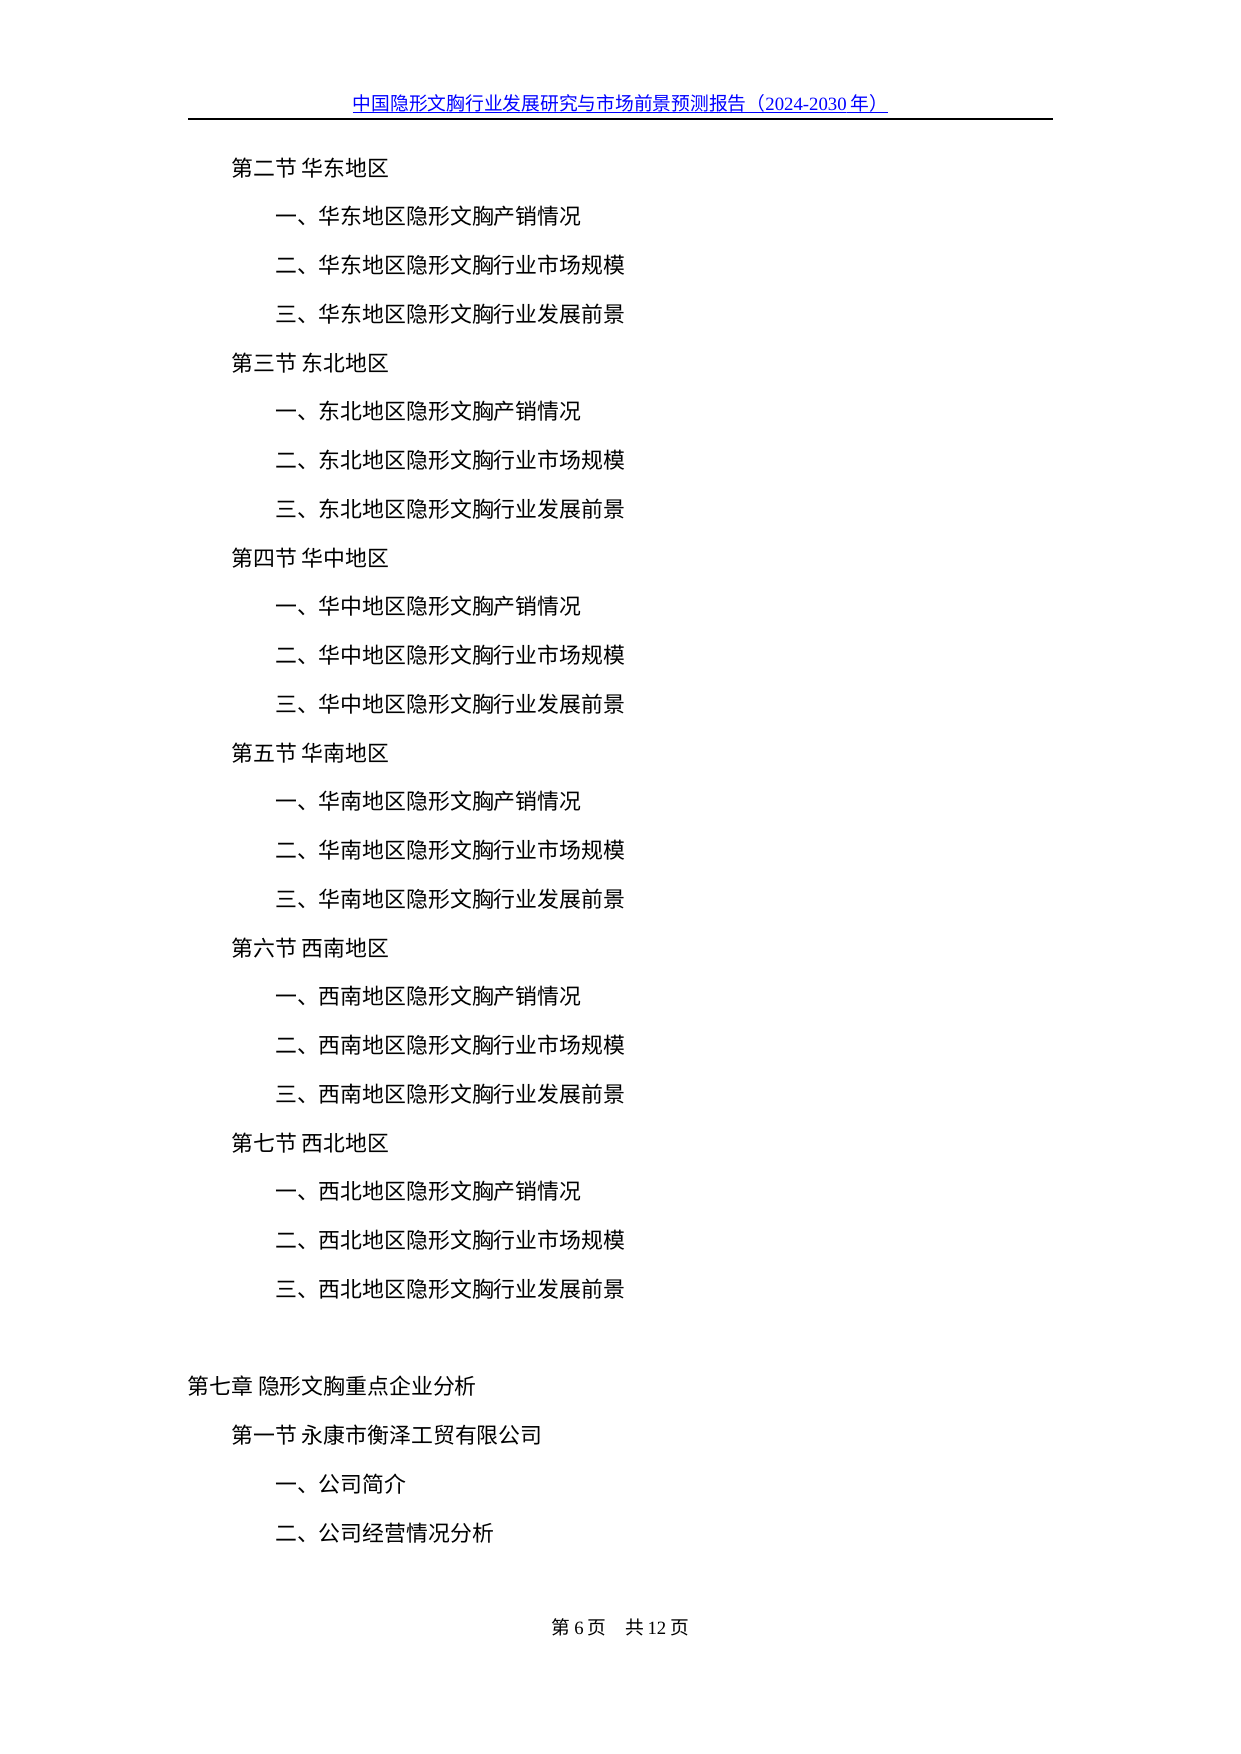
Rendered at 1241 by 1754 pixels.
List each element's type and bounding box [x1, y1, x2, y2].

text [187, 150, 1053, 1548]
